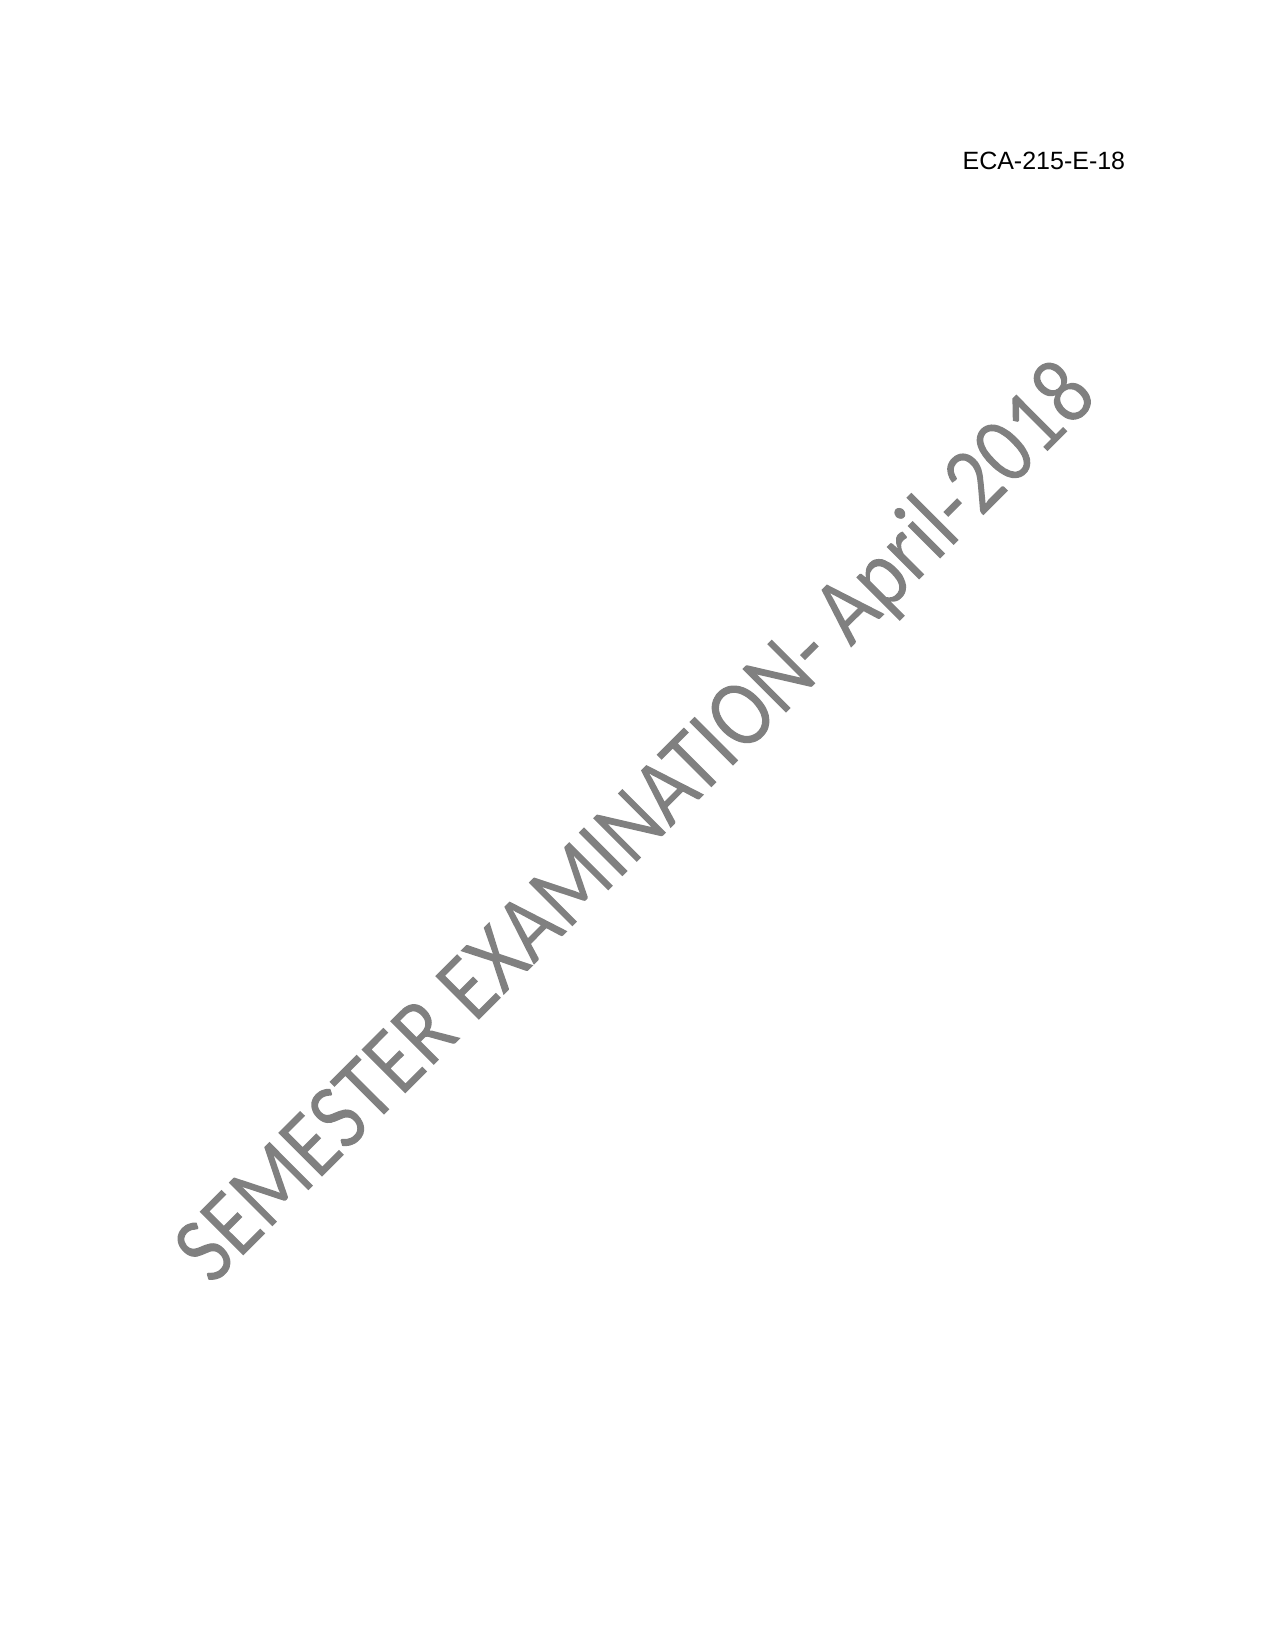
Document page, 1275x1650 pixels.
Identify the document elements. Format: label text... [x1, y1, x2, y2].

list ECA-215-E-18 [197, 146, 1125, 175]
